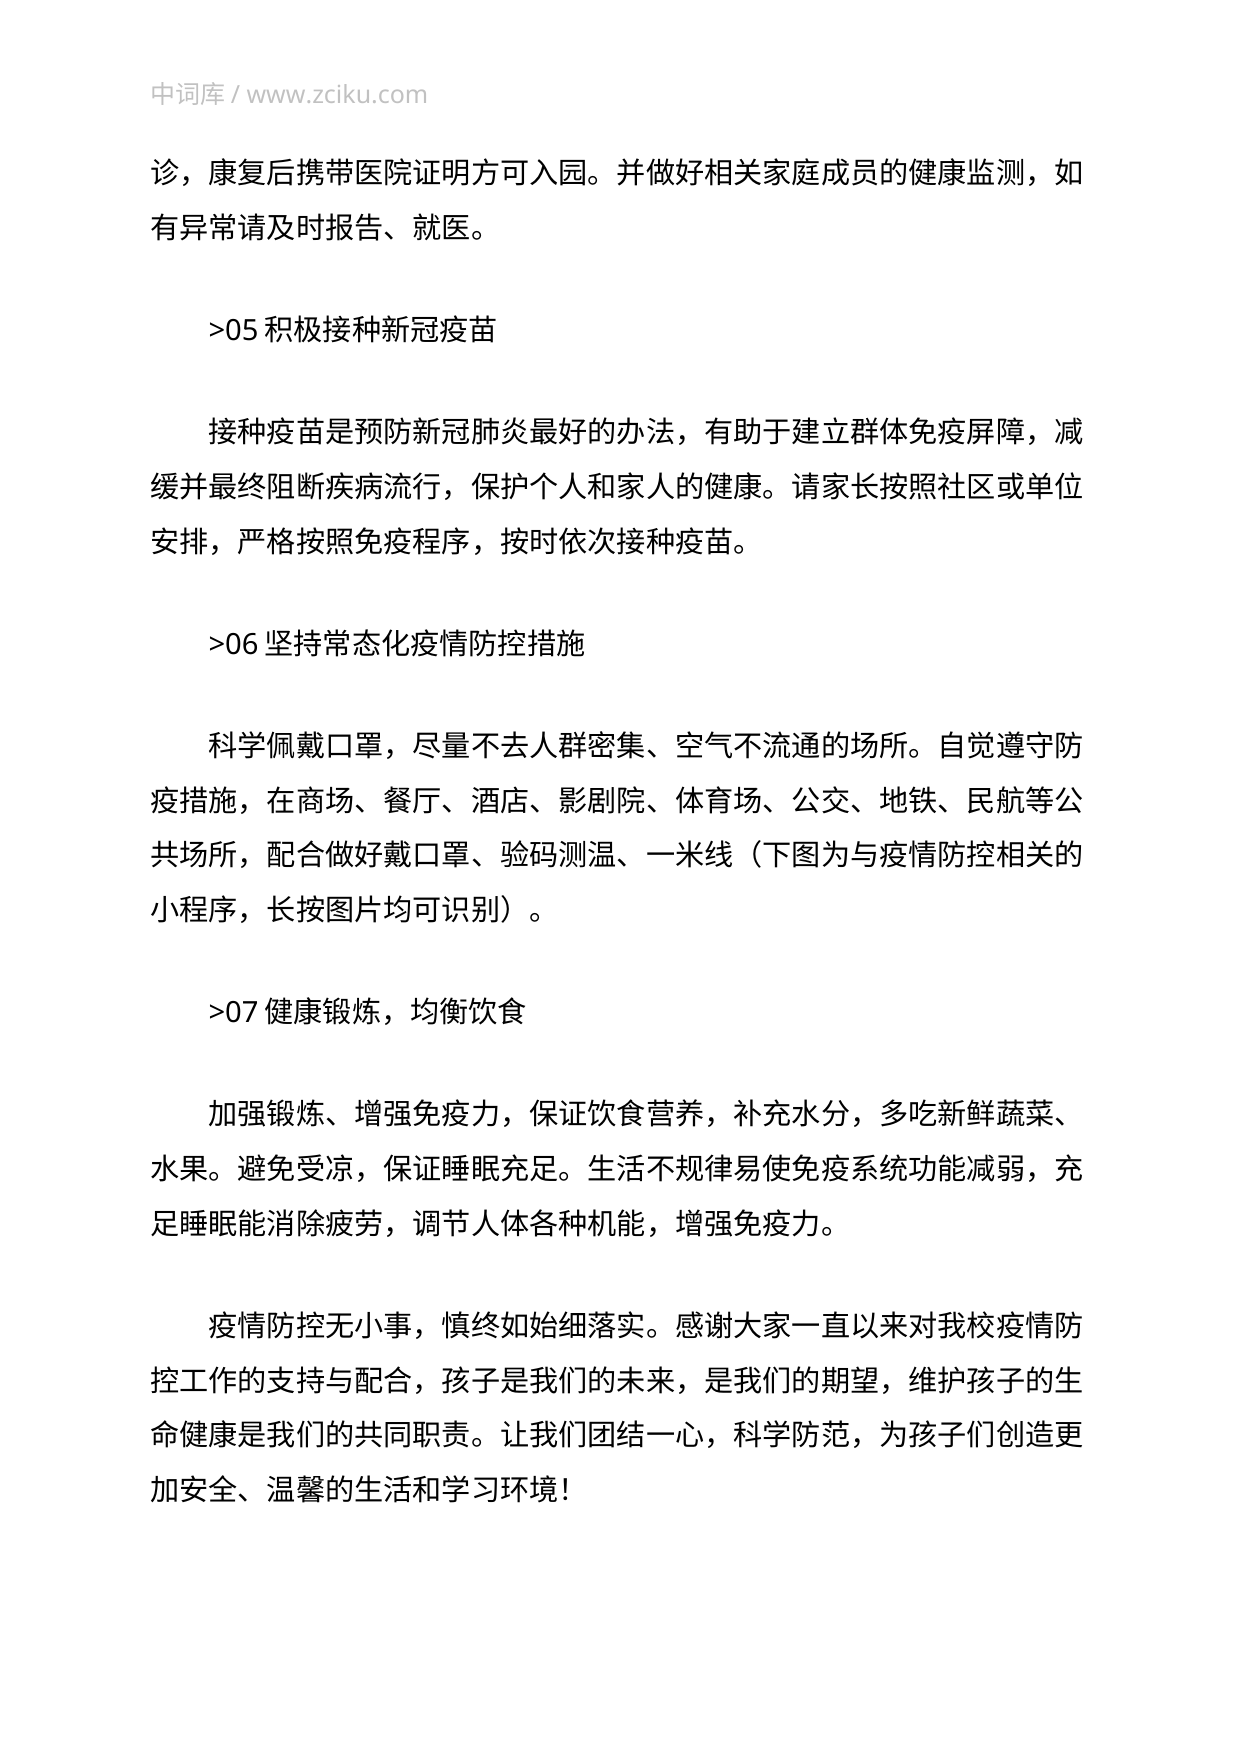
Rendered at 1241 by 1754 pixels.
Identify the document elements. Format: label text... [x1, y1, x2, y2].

text >07健康锻炼，均衡饮食 [150, 989, 1090, 1031]
text >05积极接种新冠疫苗 [150, 307, 1090, 349]
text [150, 150, 1090, 247]
text 疫情防控无小事，慎终如始细落实。感谢大家一直以来对我校疫情防控工作的支持与配合，孩子是我们的未来，是我们的期望，维护孩子的生命健康是我们的共同职责。让我们团结一心，科学防范，为孩子们创造更加安全、温馨的生活和学习环境！ [150, 1302, 1090, 1509]
text 科学佩戴口罩，尽量不去人群密集、空气不流通的场所。自觉遵守防疫措施，在商场、餐厅、酒店、影剧院、体育场、公交、地铁、民航等公共场所，配合做好戴口罩、验码测温、一米线（下图为与疫情防控相关的小程序，长按图片均可识别）。 [150, 722, 1090, 929]
text 加强锻炼、增强免疫力，保证饮食营养，补充水分，多吃新鲜蔬菜、水果。避免受凉，保证睡眠充足。生活不规律易使免疫系统功能减弱，充足睡眠能消除疲劳，调节人体各种机能，增强免疫力。 [150, 1091, 1090, 1243]
text >06坚持常态化疫情防控措施 [150, 620, 1090, 663]
text 接种疫苗是预防新冠肺炎最好的办法，有助于建立群体免疫屏障，减缓并最终阻断疾病流行，保护个人和家人的健康。请家长按照社区或单位安排，严格按照免疫程序，按时依次接种疫苗。 [150, 409, 1090, 561]
